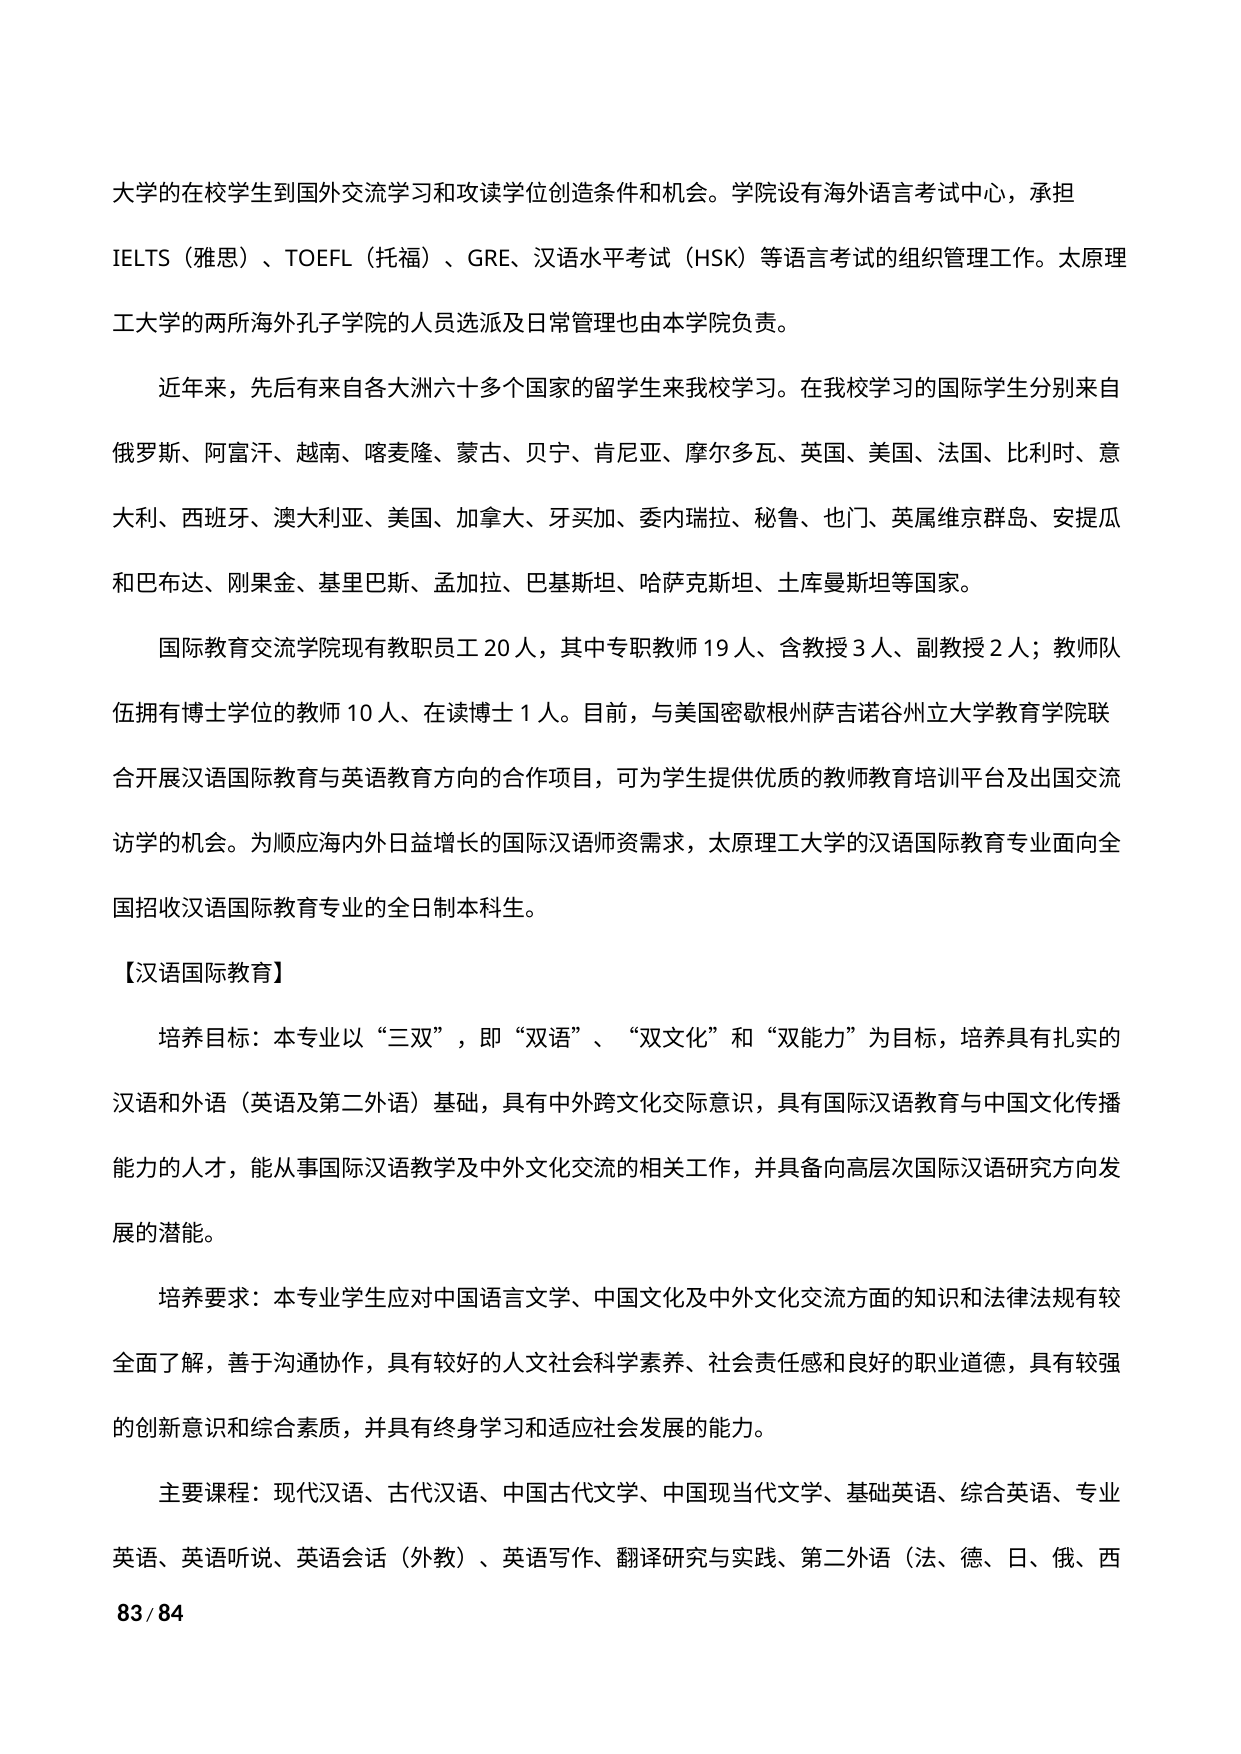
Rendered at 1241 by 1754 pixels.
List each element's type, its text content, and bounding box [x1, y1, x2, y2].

text 国际教育交流学院现有教职员工20人，其中专职教师19人、含教授3人、副教授2人；教师队伍拥有博士学位的教师10人、在读博士1人。目前，与美国密歇根州萨吉诺谷州立大学教育学院联合开展汉语国际教育与英语教育方向的合作项目，可为学生提供优质的教师教育培训平台及出国交流访学的机会。为顺应海内外日益增长的国际汉语师资需求，太原理工大学的汉语国际教育专业面向全国招收汉语国际教育专业的全日制本科生。 [112, 613, 1128, 938]
text 培养目标：本专业以“三双”，即“双语”、“双文化”和“双能力”为目标，培养具有扎实的汉语和外语（英语及第二外语）基础，具有中外跨文化交际意识，具有国际汉语教育与中国文化传播能力的人才，能从事国际汉语教学及中外文化交流的相关工作，并具备向高层次国际汉语研究方向发展的潜能。 [112, 1003, 1128, 1263]
text 近年来，先后有来自各大洲六十多个国家的留学生来我校学习。在我校学习的国际学生分别来自俄罗斯、阿富汗、越南、喀麦隆、蒙古、贝宁、肯尼亚、摩尔多瓦、英国、美国、法国、比利时、意大利、西班牙、澳大利亚、美国、加拿大、牙买加、委内瑞拉、秘鲁、也门、英属维京群岛、安提瓜和巴布达、刚果金、基里巴斯、孟加拉、巴基斯坦、哈萨克斯坦、土库曼斯坦等国家。 [112, 353, 1128, 613]
text 培养要求：本专业学生应对中国语言文学、中国文化及中外文化交流方面的知识和法律法规有较全面了解，善于沟通协作，具有较好的人文社会科学素养、社会责任感和良好的职业道德，具有较强的创新意识和综合素质，并具有终身学习和适应社会发展的能力。 [112, 1263, 1128, 1458]
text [112, 158, 1128, 353]
text 【汉语国际教育】 [112, 938, 1128, 1003]
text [112, 1458, 1128, 1588]
